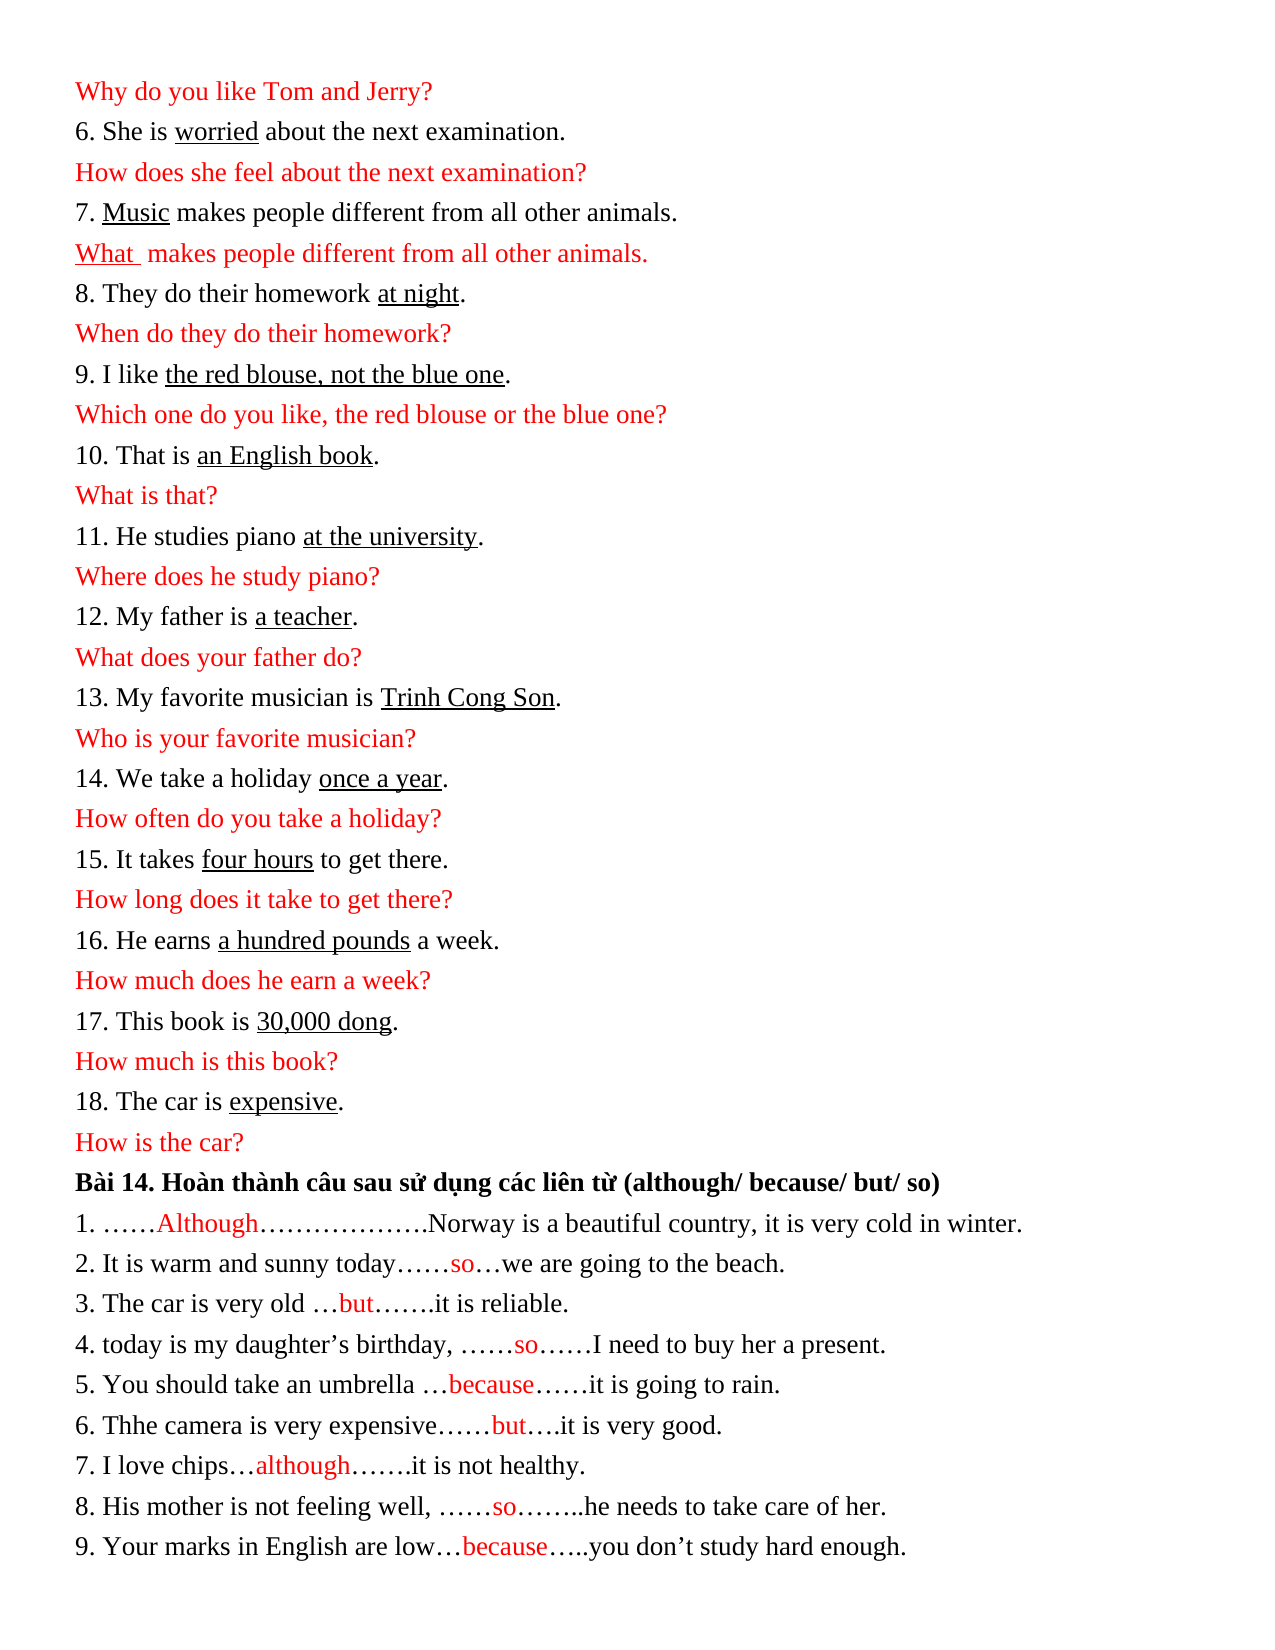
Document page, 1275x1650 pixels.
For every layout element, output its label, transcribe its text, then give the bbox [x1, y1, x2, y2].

text 7. I love chips…although…….it is not healthy. [75, 1449, 1200, 1480]
text 1. ……Although……………….Norway is a beautiful country, it is very cold in winter. [75, 1207, 1200, 1238]
text What does your father do? [75, 641, 1200, 672]
text Which one do you like, the red blouse or the blue one? [75, 398, 1200, 429]
text Bài 14. Hoàn thành câu sau sử dụng các liên từ (although/ because/ but/ so) [75, 1166, 1200, 1197]
text 11. He studies piano at the university. [75, 519, 1200, 551]
text Who is your favorite musician? [75, 722, 1200, 753]
text 4. today is my daughter’s birthday, ……so……I need to buy her a present. [75, 1328, 1200, 1359]
text 10. That is an English book. [75, 439, 1200, 470]
text How much does he earn a week? [75, 964, 1200, 995]
text 15. It takes four hours to get there. [75, 843, 1200, 874]
text What is that? [75, 479, 1200, 510]
text 2. It is warm and sunny today……so…we are going to the beach. [75, 1247, 1200, 1278]
text How often do you take a holiday? [75, 802, 1200, 834]
text 16. He earns a hundred pounds a week. [75, 924, 1200, 955]
text 17. This book is 30,000 dong. [75, 1004, 1200, 1036]
text 6. Thhe camera is very expensive……but….it is very good. [75, 1409, 1200, 1440]
text 3. The car is very old …but…….it is reliable. [75, 1287, 1200, 1319]
text 8. His mother is not feeling well, ……so……..he needs to take care of her. [75, 1489, 1200, 1521]
text When do they do their homework? [75, 317, 1200, 349]
text How is the car? [75, 1126, 1200, 1157]
text How long does it take to get there? [75, 883, 1200, 914]
text 13. My favorite musician is Trinh Cong Son. [75, 681, 1200, 712]
text 6. She is worried about the next examination. [75, 115, 1200, 147]
text Where does he study piano? [75, 560, 1200, 591]
text How much is this book? [75, 1045, 1200, 1076]
text 7. Music makes people different from all other animals. [75, 196, 1200, 227]
text 9. I like the red blouse, not the blue one. [75, 358, 1200, 389]
text What makes people different from all other animals. [75, 237, 1200, 268]
text 14. We take a holiday once a year. [75, 762, 1200, 793]
text 9. Your marks in English are low…because…..you don’t study hard enough. [75, 1530, 1200, 1561]
text 8. They do their homework at night. [75, 277, 1200, 308]
text 12. My father is a teacher. [75, 600, 1200, 632]
text 5. You should take an umbrella …because……it is going to rain. [75, 1368, 1200, 1399]
text How does she feel about the next examination? [75, 156, 1200, 187]
text 18. The car is expensive. [75, 1085, 1200, 1117]
text Why do you like Tom and Jerry? [75, 75, 1200, 106]
